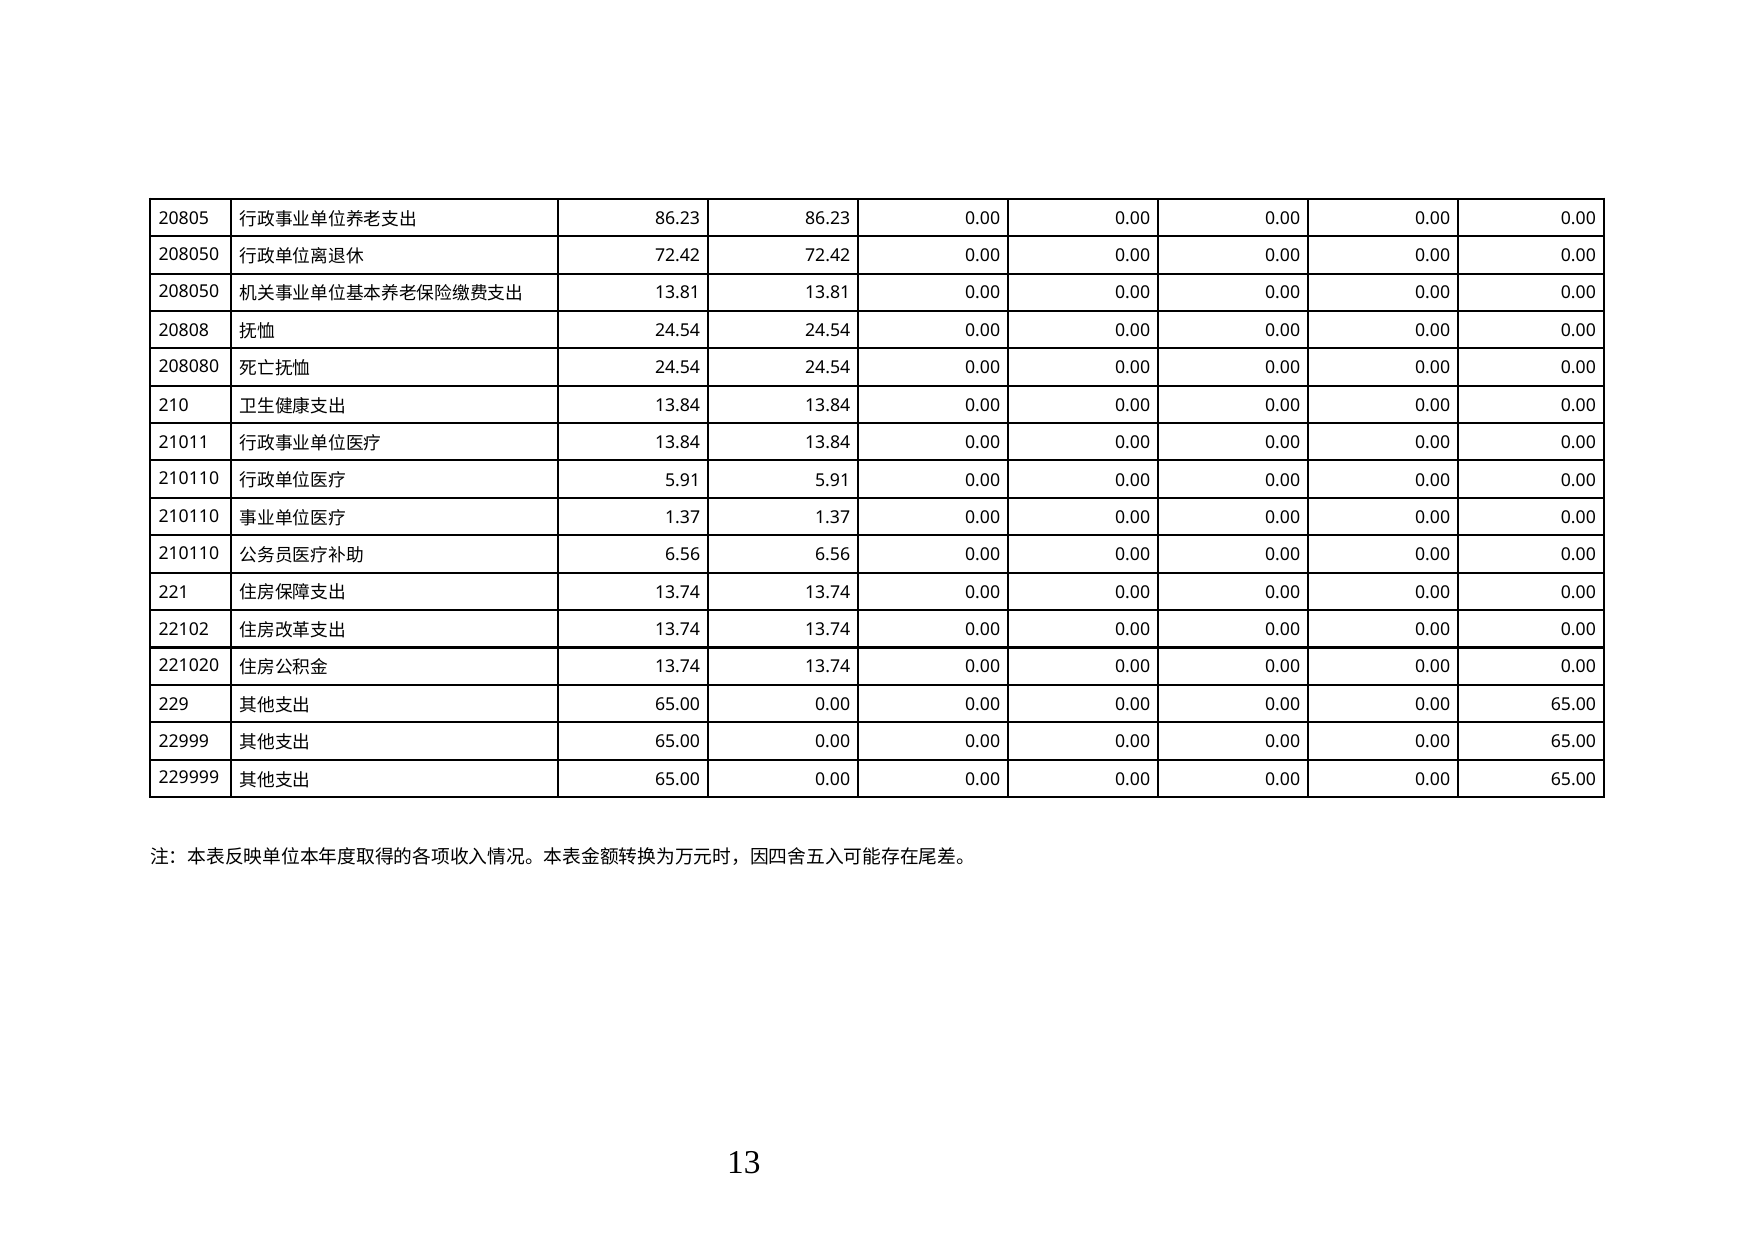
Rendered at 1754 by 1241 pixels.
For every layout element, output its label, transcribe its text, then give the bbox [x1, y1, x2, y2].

table_cell 2101103 [151, 536, 230, 572]
table_cell 65.00 [1459, 761, 1603, 796]
table_cell 229 [151, 686, 230, 721]
table_cell 0.00 [859, 312, 1007, 347]
table_cell 24.54 [559, 312, 707, 347]
table_cell 0.00 [1309, 686, 1457, 721]
table_cell 0.00 [1159, 275, 1307, 310]
table_cell 13.74 [709, 611, 857, 646]
table_cell 0.00 [1009, 237, 1157, 272]
table_cell 0.00 [1009, 349, 1157, 384]
table_cell 13.81 [709, 275, 857, 310]
table_cell 86.23 [559, 200, 707, 235]
table_cell 2080501 [151, 237, 230, 272]
table_cell 0.00 [1009, 649, 1157, 684]
table_cell 0.00 [859, 686, 1007, 721]
table_cell 221 [151, 574, 230, 609]
table_cell 0.00 [1309, 761, 1457, 796]
table_cell 65.00 [559, 686, 707, 721]
table_cell 72.42 [559, 237, 707, 272]
table_cell 0.00 [1009, 574, 1157, 609]
table_cell 0.00 [1159, 200, 1307, 235]
table_cell 0.00 [859, 424, 1007, 459]
table_cell 死亡抚恤 [232, 349, 557, 384]
table_cell 0.00 [1309, 424, 1457, 459]
table_cell 13.74 [709, 574, 857, 609]
table_cell 0.00 [1459, 312, 1603, 347]
table_cell 行政事业单位养老支出 [232, 200, 557, 235]
table_cell 13.74 [559, 574, 707, 609]
table_cell 0.00 [1459, 536, 1603, 572]
table_cell 0.00 [1159, 536, 1307, 572]
table_cell 0.00 [1309, 275, 1457, 310]
table_cell 0.00 [1309, 237, 1457, 272]
table_cell 13.81 [559, 275, 707, 310]
table_cell 0.00 [1009, 611, 1157, 646]
table_cell 抚恤 [232, 312, 557, 347]
table_cell 86.23 [709, 200, 857, 235]
table_cell 0.00 [1159, 237, 1307, 272]
table_cell 0.00 [859, 387, 1007, 422]
table_cell 0.00 [1309, 723, 1457, 758]
table_cell 13.74 [559, 611, 707, 646]
table_cell 2101101 [151, 461, 230, 497]
table_cell 0.00 [1009, 536, 1157, 572]
table_cell 24.54 [709, 349, 857, 384]
table_cell 0.00 [1309, 574, 1457, 609]
table_cell 22999 [151, 723, 230, 758]
table_cell 6.56 [559, 536, 707, 572]
table_cell 0.00 [1009, 424, 1157, 459]
table_cell 22102 [151, 611, 230, 646]
table_cell 0.00 [859, 723, 1007, 758]
table_cell 6.56 [709, 536, 857, 572]
table_cell 20808 [151, 312, 230, 347]
table_cell 65.00 [559, 723, 707, 758]
table_cell 0.00 [1309, 200, 1457, 235]
table_cell 1.37 [709, 499, 857, 534]
table_cell 0.00 [1459, 499, 1603, 534]
table_cell 5.91 [709, 461, 857, 497]
table_cell 住房改革支出 [232, 611, 557, 646]
text 注：本表反映单位本年度取得的各项收入情况。本表金额转换为万元时，因四舍五入可能存在尾差。 [150, 839, 1604, 871]
table_cell 13.84 [709, 387, 857, 422]
table_cell 0.00 [1159, 686, 1307, 721]
table_cell 0.00 [1459, 387, 1603, 422]
table_cell 0.00 [1459, 237, 1603, 272]
table_cell 0.00 [1459, 611, 1603, 646]
table_cell 0.00 [1459, 200, 1603, 235]
table_cell 其他支出 [232, 723, 557, 758]
table_cell 0.00 [1159, 424, 1307, 459]
table_cell 13.74 [559, 649, 707, 684]
table_cell 0.00 [709, 723, 857, 758]
table_cell 行政事业单位医疗 [232, 424, 557, 459]
table_cell 65.00 [1459, 686, 1603, 721]
table_cell 0.00 [1309, 611, 1457, 646]
table_cell 0.00 [1459, 649, 1603, 684]
table_cell 13.84 [559, 424, 707, 459]
table_cell 0.00 [709, 761, 857, 796]
table_cell 0.00 [1459, 574, 1603, 609]
table_cell 0.00 [859, 275, 1007, 310]
table_cell 0.00 [1159, 312, 1307, 347]
table_cell 0.00 [1009, 499, 1157, 534]
table_cell 21011 [151, 424, 230, 459]
table_cell 0.00 [1009, 275, 1157, 310]
table_cell 0.00 [1459, 461, 1603, 497]
table_cell 0.00 [1159, 461, 1307, 497]
table_cell 0.00 [859, 237, 1007, 272]
table_cell 13.84 [709, 424, 857, 459]
table_cell 0.00 [1009, 461, 1157, 497]
table_cell 0.00 [1309, 349, 1457, 384]
table_cell 0.00 [1009, 387, 1157, 422]
table_cell 0.00 [1009, 200, 1157, 235]
table_cell 0.00 [859, 761, 1007, 796]
table_cell 2080801 [151, 349, 230, 384]
table_cell 0.00 [859, 200, 1007, 235]
table_cell 0.00 [1309, 536, 1457, 572]
table_cell 0.00 [1309, 312, 1457, 347]
table_cell 65.00 [1459, 723, 1603, 758]
table_cell 公务员医疗补助 [232, 536, 557, 572]
table_cell 0.00 [1459, 349, 1603, 384]
table_cell 0.00 [1159, 761, 1307, 796]
table_cell 0.00 [859, 649, 1007, 684]
table_cell 210 [151, 387, 230, 422]
table_cell 2080505 [151, 275, 230, 310]
table_cell 0.00 [1159, 499, 1307, 534]
table_cell 2299999 [151, 761, 230, 796]
table_cell 24.54 [559, 349, 707, 384]
table_cell 2101102 [151, 499, 230, 534]
table_cell 13.84 [559, 387, 707, 422]
table_cell 机关事业单位基本养老保险缴费支出 [232, 275, 557, 310]
table_cell 0.00 [1309, 387, 1457, 422]
table_cell 0.00 [1309, 649, 1457, 684]
table_cell 0.00 [1159, 574, 1307, 609]
table_cell 0.00 [859, 611, 1007, 646]
table_cell 0.00 [1009, 686, 1157, 721]
table_cell 0.00 [709, 686, 857, 721]
table_cell 住房公积金 [232, 649, 557, 684]
table_cell 72.42 [709, 237, 857, 272]
table_cell 0.00 [1159, 649, 1307, 684]
table_cell 其他支出 [232, 686, 557, 721]
table_cell 0.00 [1009, 312, 1157, 347]
table_cell 0.00 [1159, 387, 1307, 422]
table_cell 0.00 [1309, 499, 1457, 534]
table_cell 0.00 [1159, 723, 1307, 758]
table_cell 0.00 [1159, 349, 1307, 384]
table_cell 0.00 [1009, 761, 1157, 796]
table_cell 65.00 [559, 761, 707, 796]
table_cell 0.00 [859, 461, 1007, 497]
table_cell 0.00 [859, 499, 1007, 534]
table_cell 0.00 [1459, 424, 1603, 459]
table_cell 事业单位医疗 [232, 499, 557, 534]
table_cell 24.54 [709, 312, 857, 347]
table_cell 0.00 [1309, 461, 1457, 497]
table_cell 5.91 [559, 461, 707, 497]
table_cell 13.74 [709, 649, 857, 684]
table_cell 卫生健康支出 [232, 387, 557, 422]
table_cell 0.00 [859, 574, 1007, 609]
table_cell 住房保障支出 [232, 574, 557, 609]
table_cell 行政单位医疗 [232, 461, 557, 497]
table_cell 0.00 [859, 536, 1007, 572]
table_cell 20805 [151, 200, 230, 235]
table_cell 2210201 [151, 649, 230, 684]
table_cell 其他支出 [232, 761, 557, 796]
table_cell 0.00 [1009, 723, 1157, 758]
table_cell 行政单位离退休 [232, 237, 557, 272]
table_cell 0.00 [859, 349, 1007, 384]
table_cell 1.37 [559, 499, 707, 534]
table_cell 0.00 [1159, 611, 1307, 646]
table_cell 0.00 [1459, 275, 1603, 310]
